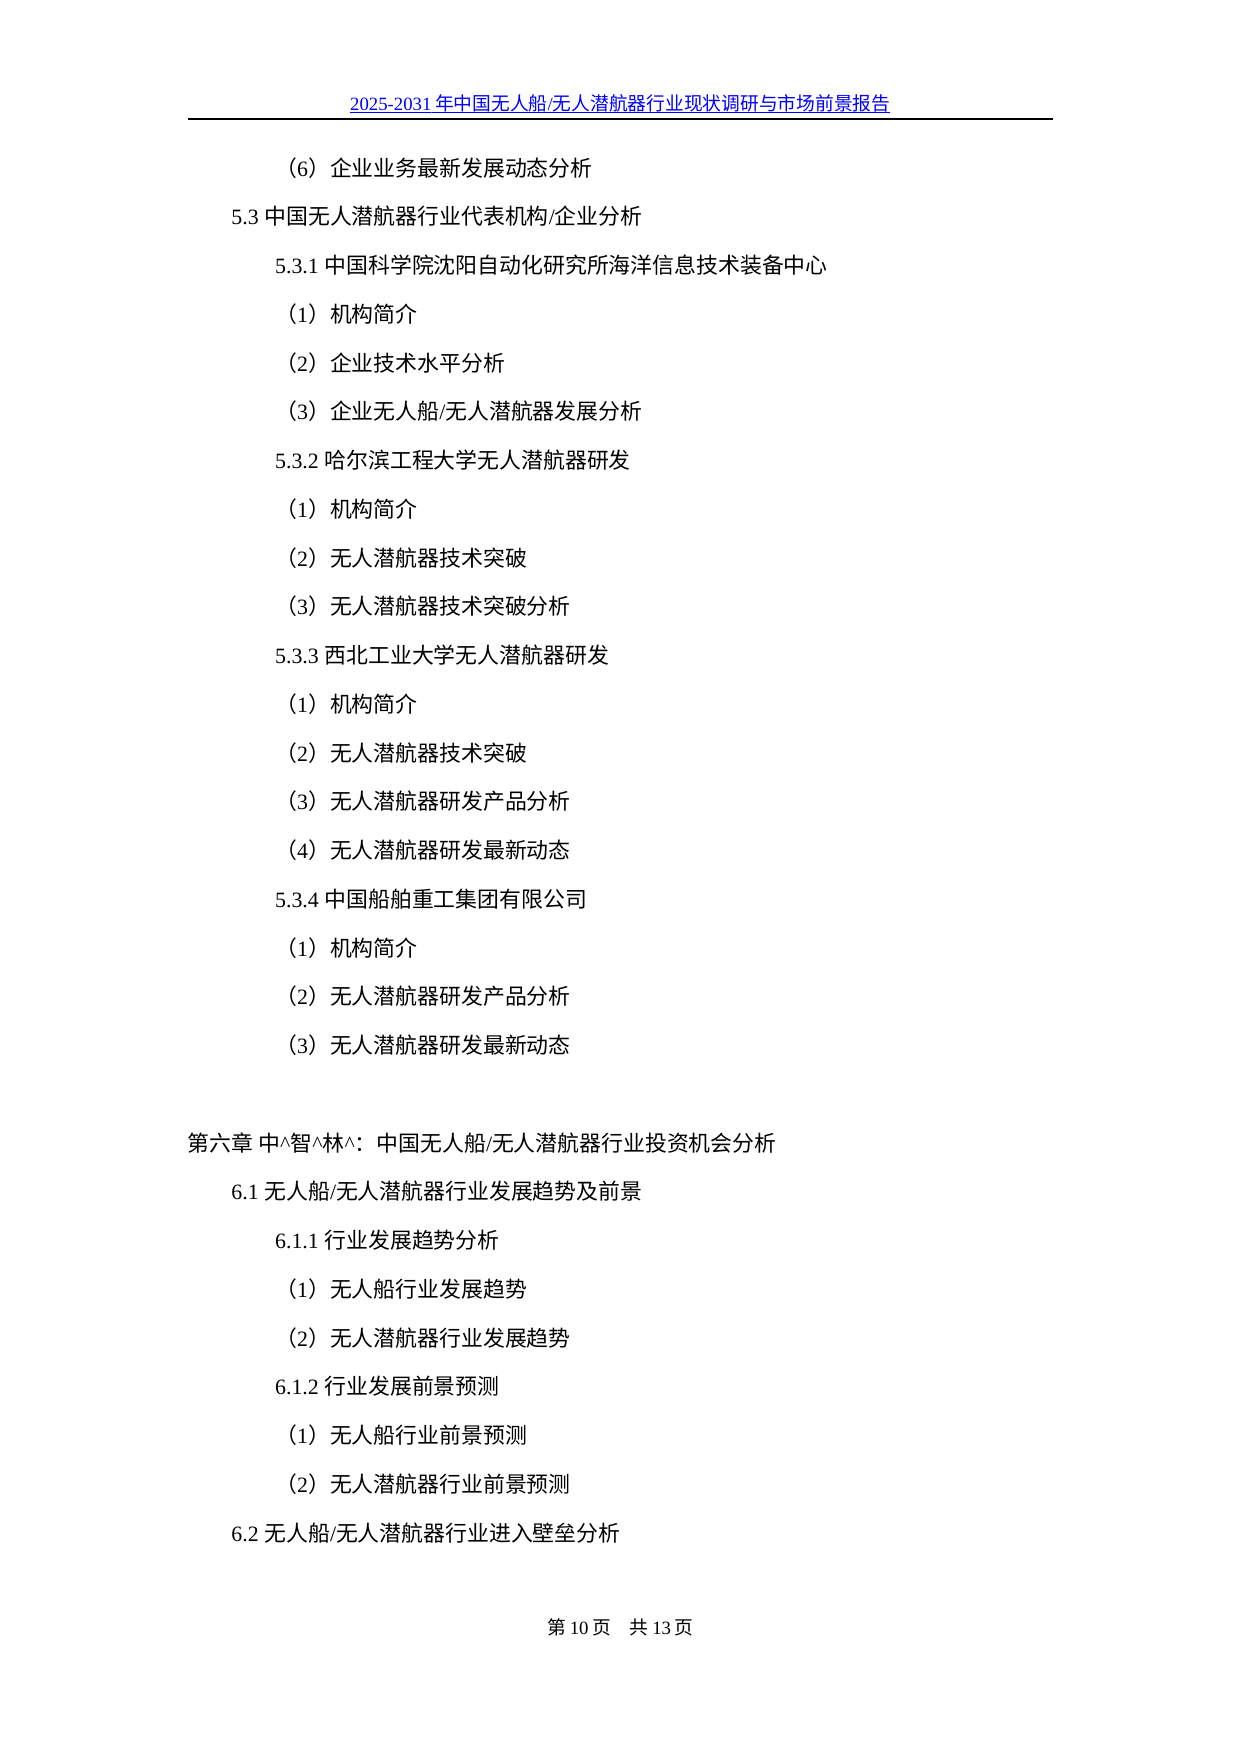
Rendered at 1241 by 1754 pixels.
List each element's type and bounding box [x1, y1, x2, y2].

text [187, 150, 1053, 1548]
